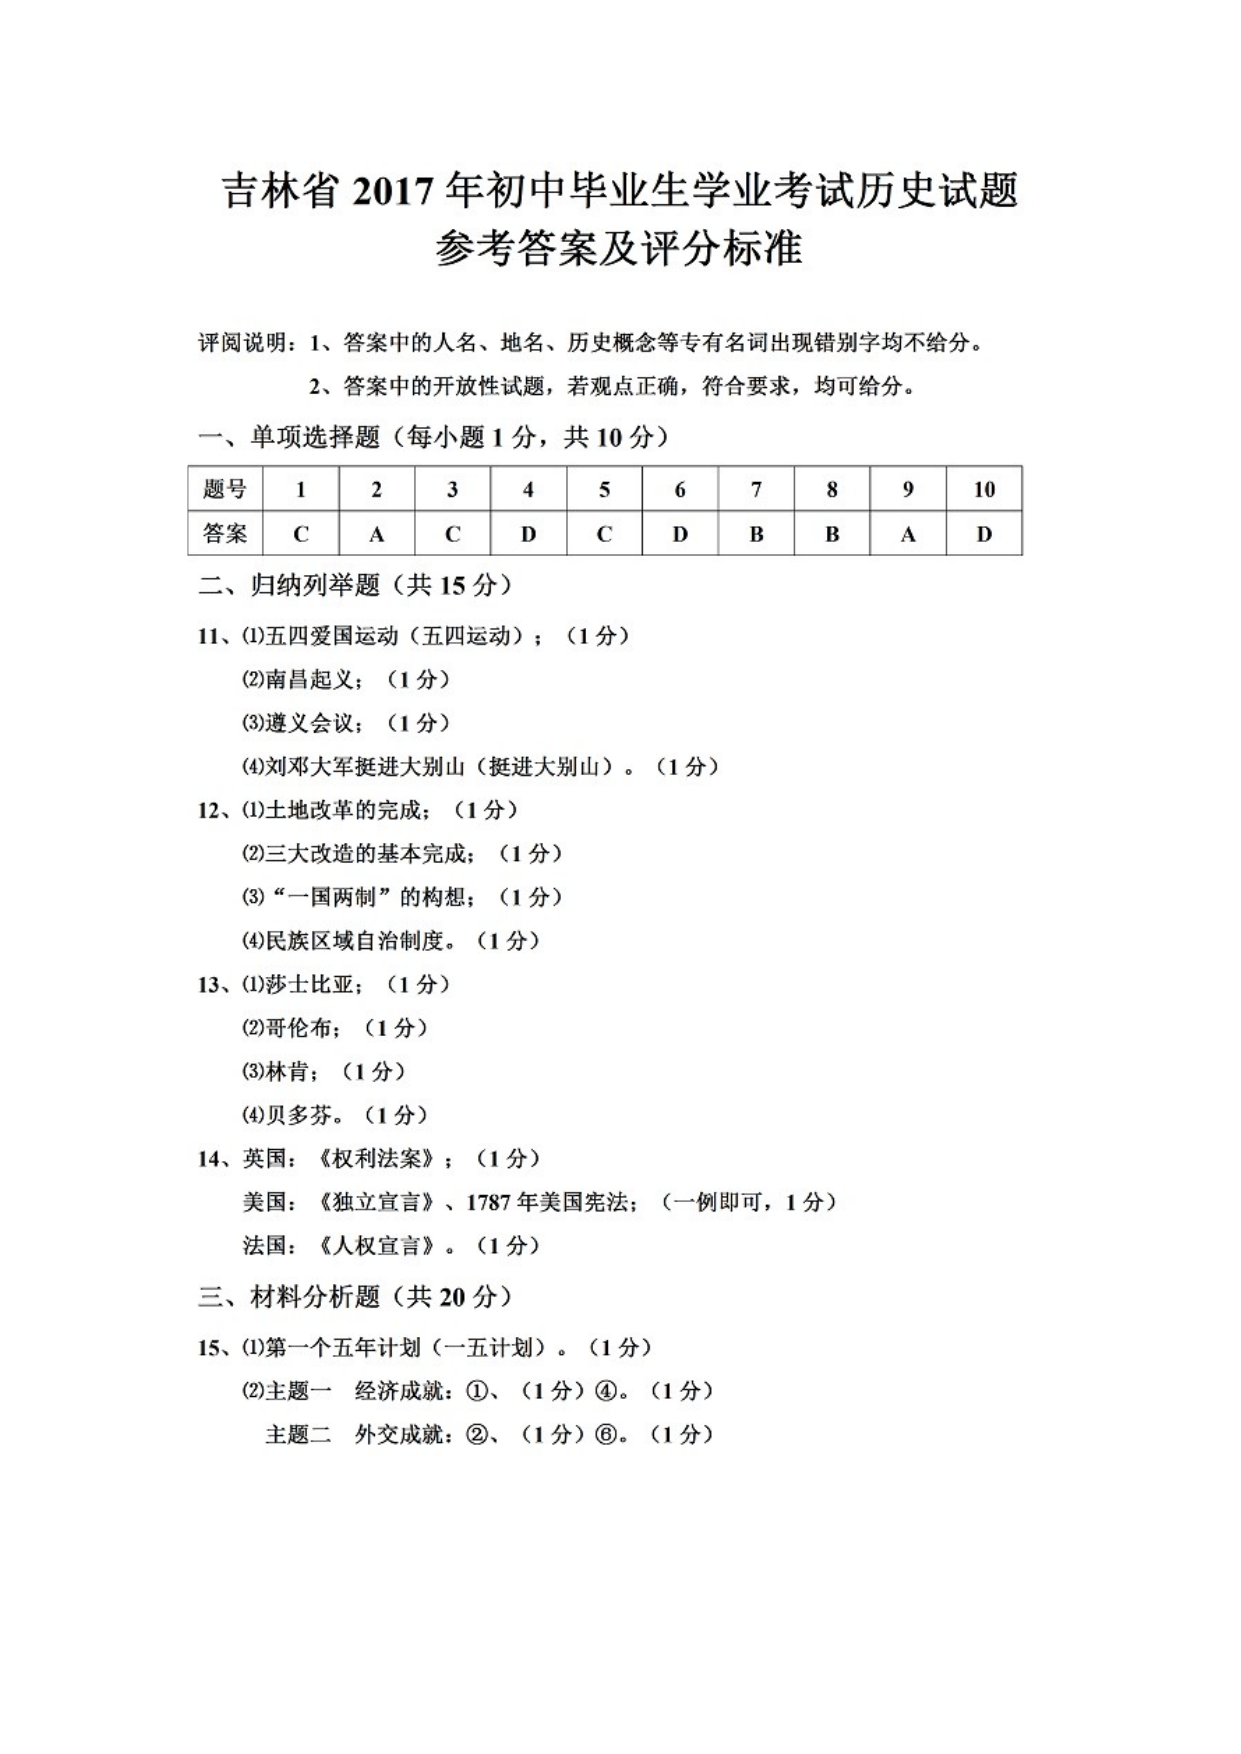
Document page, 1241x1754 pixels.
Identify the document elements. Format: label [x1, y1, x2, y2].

picture [187, 162, 1052, 1456]
